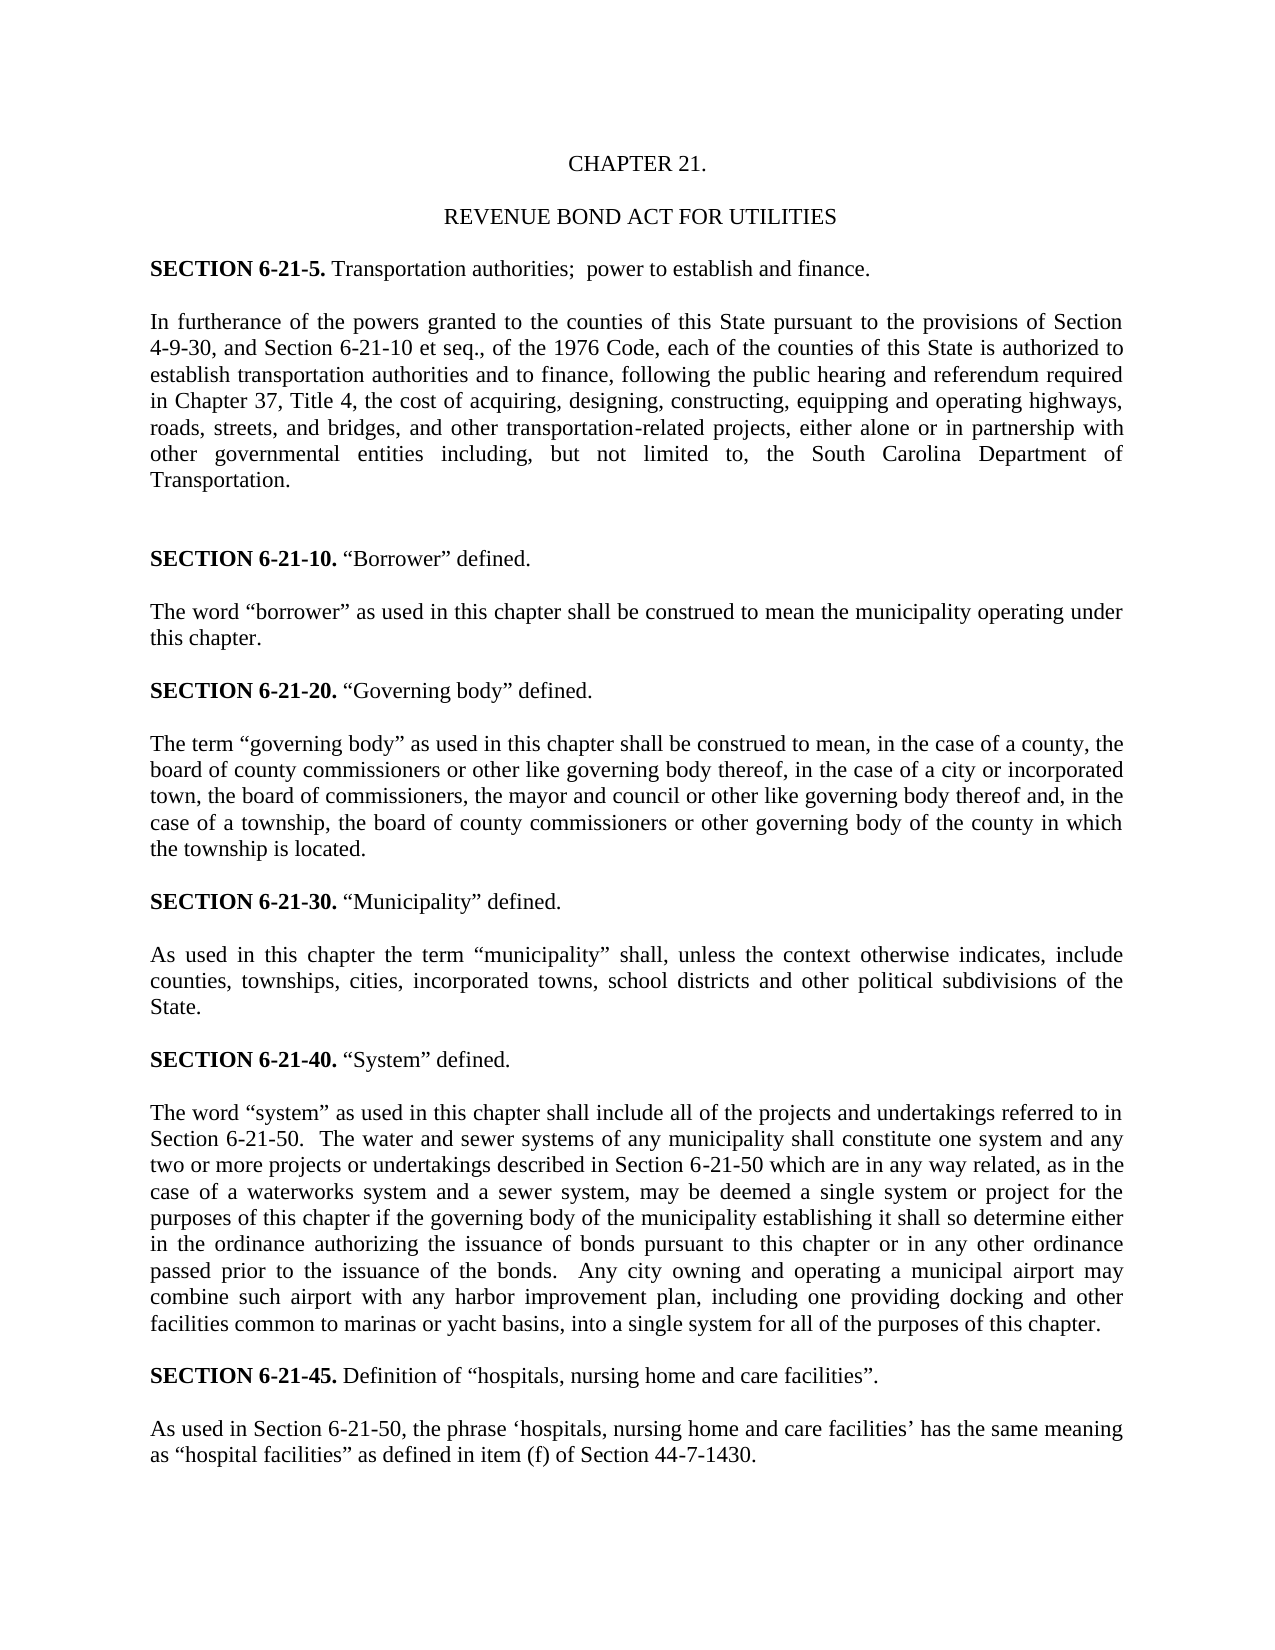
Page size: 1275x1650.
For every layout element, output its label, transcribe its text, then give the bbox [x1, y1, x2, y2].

text As used in this chapter the term “municipality” shall, unless the context otherwise indicates, include counties, townships, cities, incorporated towns, school districts and other political subdivisions of the State. [150, 941, 1125, 1020]
text SECTION 6-21-10. “Borrower” defined. [150, 545, 1125, 572]
text The word “system” as used in this chapter shall include all of the projects and undertakings referred to in Section 6-21-50. The water and sewer systems of any municipality shall constitute one system and any two or more projects or undertakings described in Section 6-21-50 which are in any way related, as in the case of a waterworks system and a sewer system, may be deemed a single system or project for the purposes of this chapter if the governing body of the municipality establishing it shall so determine either in the ordinance authorizing the issuance of bonds pursuant to this chapter or in any other ordinance passed prior to the issuance of the bonds. Any city owning and operating a municipal airport may combine such airport with any harbor improvement plan, including one providing docking and other facilities common to marinas or yacht basins, into a single system for all of the purposes of this chapter. [150, 1099, 1125, 1336]
text SECTION 6-21-20. “Governing body” defined. [150, 677, 1125, 703]
text SECTION 6-21-5. Transportation authorities; power to establish and finance. [150, 255, 1125, 282]
text REVENUE BOND ACT FOR UTILITIES [150, 203, 1125, 229]
text SECTION 6-21-40. “System” defined. [150, 1046, 1125, 1072]
text SECTION 6-21-30. “Municipality” defined. [150, 888, 1125, 914]
text CHAPTER 21. [150, 150, 1125, 176]
text As used in Section 6-21-50, the phrase ‘hospitals, nursing home and care facilities’ has the same meaning as “hospital facilities” as defined in item (f) of Section 44-7-1430. [150, 1415, 1125, 1468]
text The term “governing body” as used in this chapter shall be construed to mean, in the case of a county, the board of county commissioners or other like governing body thereof, in the case of a city or incorporated town, the board of commissioners, the mayor and council or other like governing body thereof and, in the case of a township, the board of county commissioners or other governing body of the county in which the township is located. [150, 730, 1125, 862]
text In furtherance of the powers granted to the counties of this State pursuant to the provisions of Section 4-9-30, and Section 6-21-10 et seq., of the 1976 Code, each of the counties of this State is authorized to establish transportation authorities and to finance, following the public hearing and referendum required in Chapter 37, Title 4, the cost of acquiring, designing, constructing, equipping and operating highways, roads, streets, and bridges, and other transportation-related projects, either alone or in partnership with other governmental entities including, but not limited to, the South Carolina Department of Transportation. [150, 308, 1125, 493]
text SECTION 6-21-45. Definition of “hospitals, nursing home and care facilities”. [150, 1362, 1125, 1389]
text The word “borrower” as used in this chapter shall be construed to mean the municipality operating under this chapter. [150, 598, 1125, 651]
